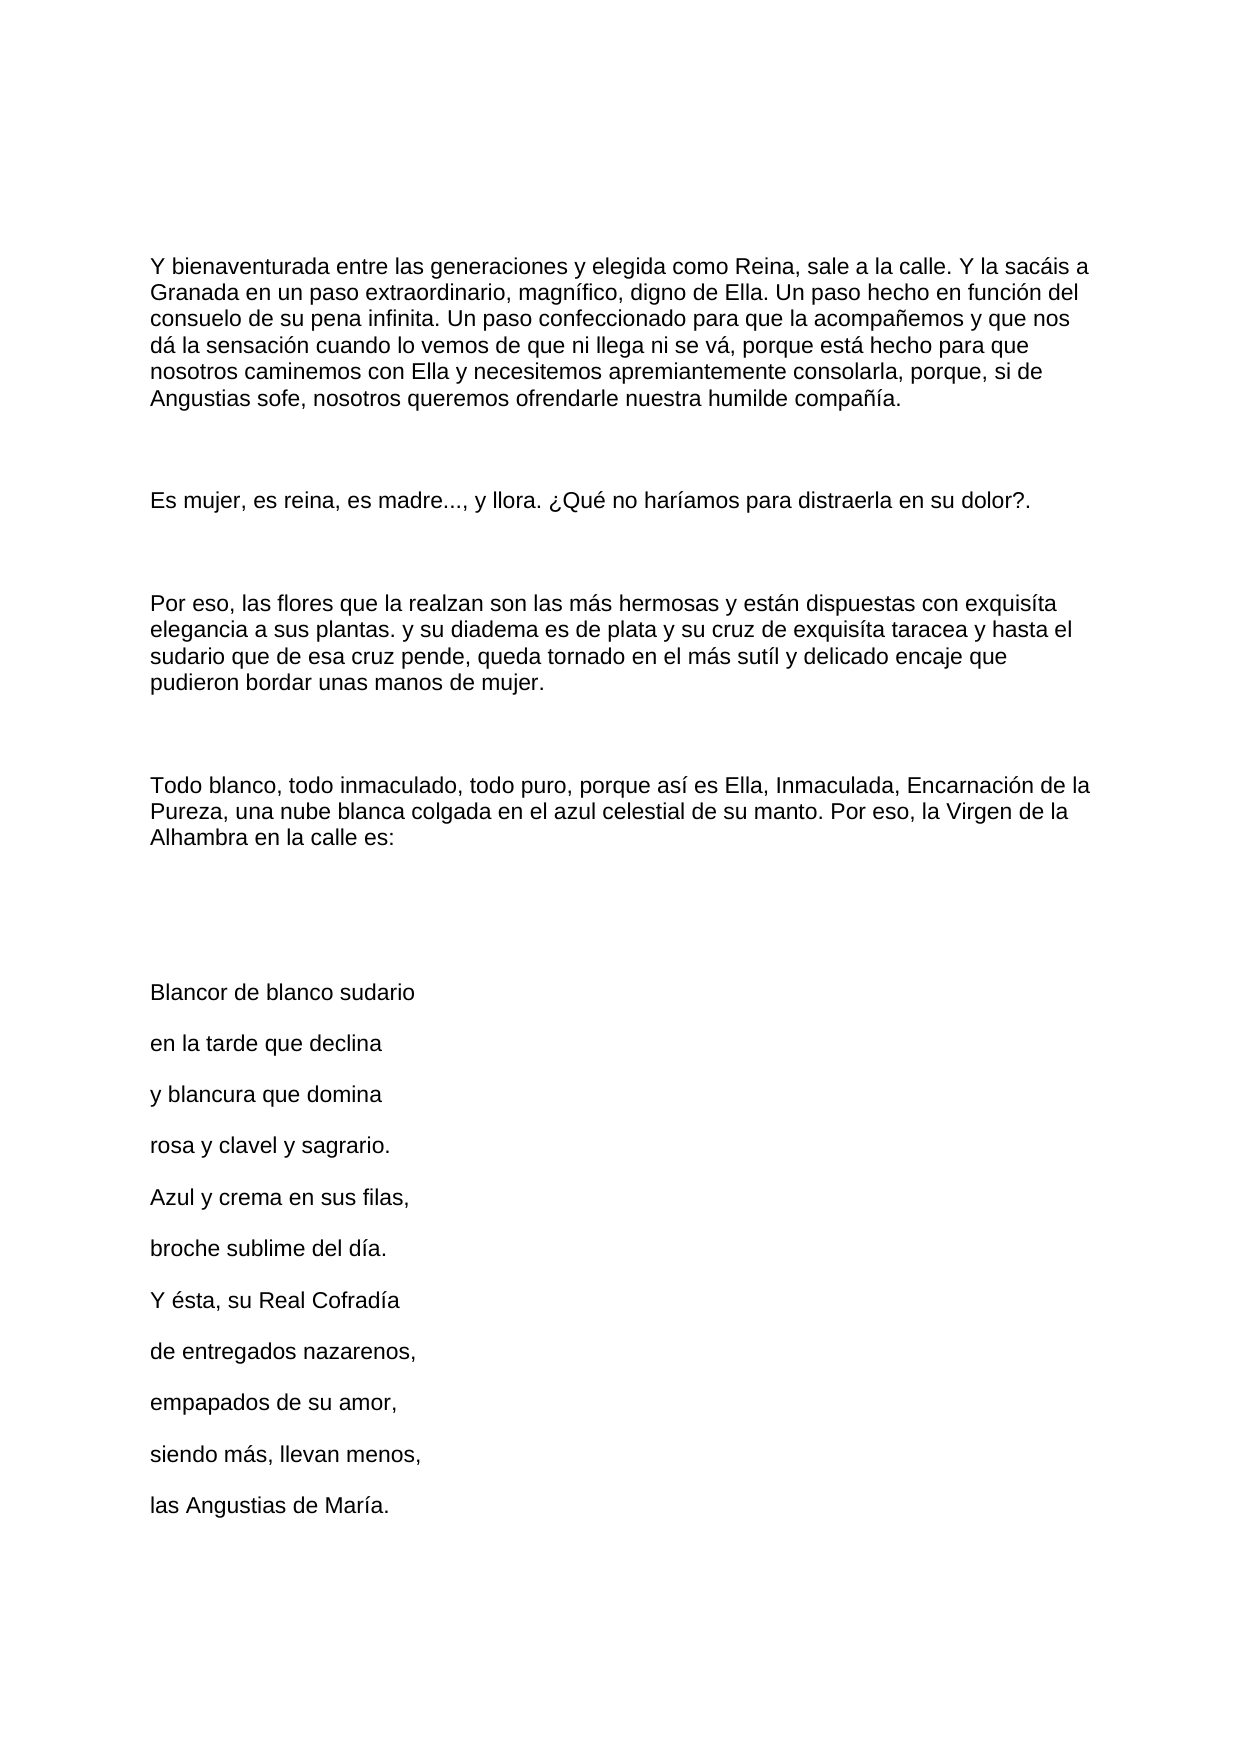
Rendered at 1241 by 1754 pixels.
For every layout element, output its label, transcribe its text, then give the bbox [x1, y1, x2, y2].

text Y bienaventurada entre las generaciones y elegida como Reina, sale a la calle. Y la sacáis a Granada en un paso extraordinario, magnífico, digno de Ella. Un paso hecho en función del consuelo de su pena infinita. Un paso confeccionado para que la acompañemos y que nos dá la sensación cuando lo vemos de que ni llega ni se vá, porque está hecho para que nosotros caminemos con Ella y necesitemos apremiantemente consolarla, porque, si de Angustias sofe, nosotros queremos ofrendarle nuestra humilde compañía. [150, 253, 1090, 411]
text las Angustias de María. [150, 1492, 1090, 1518]
text Azul y crema en sus filas, [150, 1184, 1090, 1210]
text rosa y clavel y sagrario. [150, 1132, 1090, 1159]
text Blancor de blanco sudario [150, 978, 1090, 1005]
text siendo más, llevan menos, [150, 1441, 1090, 1467]
text Es mujer, es reina, es madre..., y llora. ¿Qué no haríamos para distraerla en su dolor?. [150, 487, 1090, 513]
text en la tarde que declina [150, 1030, 1090, 1056]
text empapados de su amor, [150, 1389, 1090, 1416]
text Y ésta, su Real Cofradía [150, 1287, 1090, 1313]
text broche sublime del día. [150, 1235, 1090, 1262]
text y blancura que domina [150, 1081, 1090, 1107]
text Todo blanco, todo inmaculado, todo puro, porque así es Ella, Inmaculada, Encarnación de la Pureza, una nube blanca colgada en el azul celestial de su manto. Por eso, la Virgen de la Alhambra en la calle es: [150, 772, 1090, 851]
text de entregados nazarenos, [150, 1338, 1090, 1364]
text Por eso, las flores que la realzan son las más hermosas y están dispuestas con exquisíta elegancia a sus plantas. y su diadema es de plata y su cruz de exquisíta taracea y hasta el sudario que de esa cruz pende, queda tornado en el más sutíl y delicado encaje que pudieron bordar unas manos de mujer. [150, 590, 1090, 695]
